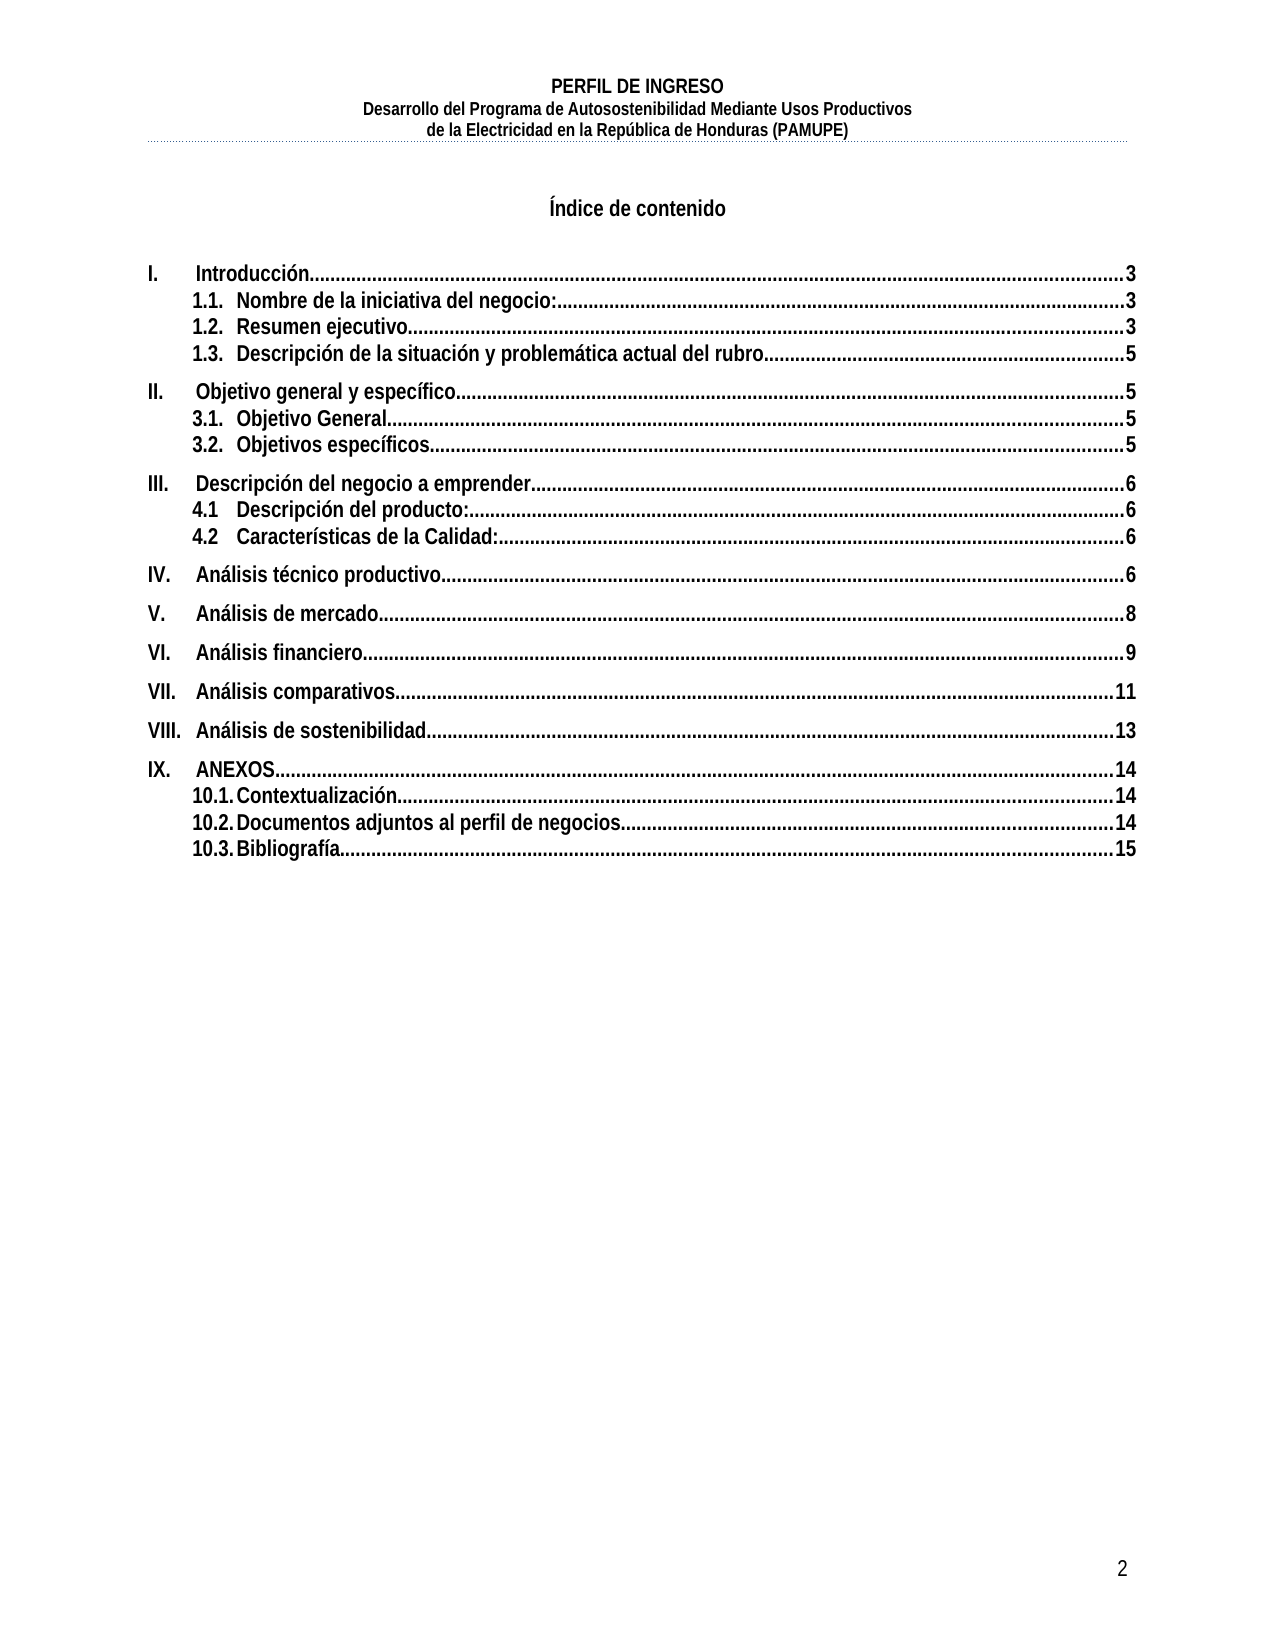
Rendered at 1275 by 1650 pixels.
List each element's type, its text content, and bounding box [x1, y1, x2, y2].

text VII. Análisis comparativos 11 [148, 678, 1127, 704]
text IX. Anexos 14 [148, 756, 1127, 782]
text 1.3. Descripción de la situación y problemática actual del rubro 5 [148, 339, 1127, 366]
text 3.2. Objetivos específicos 5 [148, 431, 1127, 457]
text 3.1. Objetivo General 5 [148, 405, 1127, 431]
text 4.1 Descripción del producto: 6 [148, 496, 1127, 523]
text Índice de contenido [148, 195, 1127, 222]
text I. Introducción 3 [148, 260, 1127, 287]
text II. Objetivo general y específico 5 [148, 378, 1127, 405]
text 10.3. Bibliografía 15 [148, 835, 1127, 861]
text VI. Análisis financiero 9 [148, 639, 1127, 666]
text 4.2 Características de la Calidad: 6 [148, 523, 1127, 549]
text 1.2. Resumen ejecutivo 3 [148, 313, 1127, 339]
text 10.2. Documentos adjuntos al perfil de negocios 14 [148, 808, 1127, 835]
text VIII. Análisis de sostenibilidad 13 [148, 717, 1127, 743]
text V. Análisis de mercado 8 [148, 600, 1127, 627]
text III. Descripción del negocio a emprender 6 [148, 470, 1127, 496]
text IV. Análisis técnico productivo 6 [148, 561, 1127, 588]
text 1.1. Nombre de la iniciativa del negocio: 3 [148, 287, 1127, 313]
text 10.1. Contextualización 14 [148, 782, 1127, 808]
